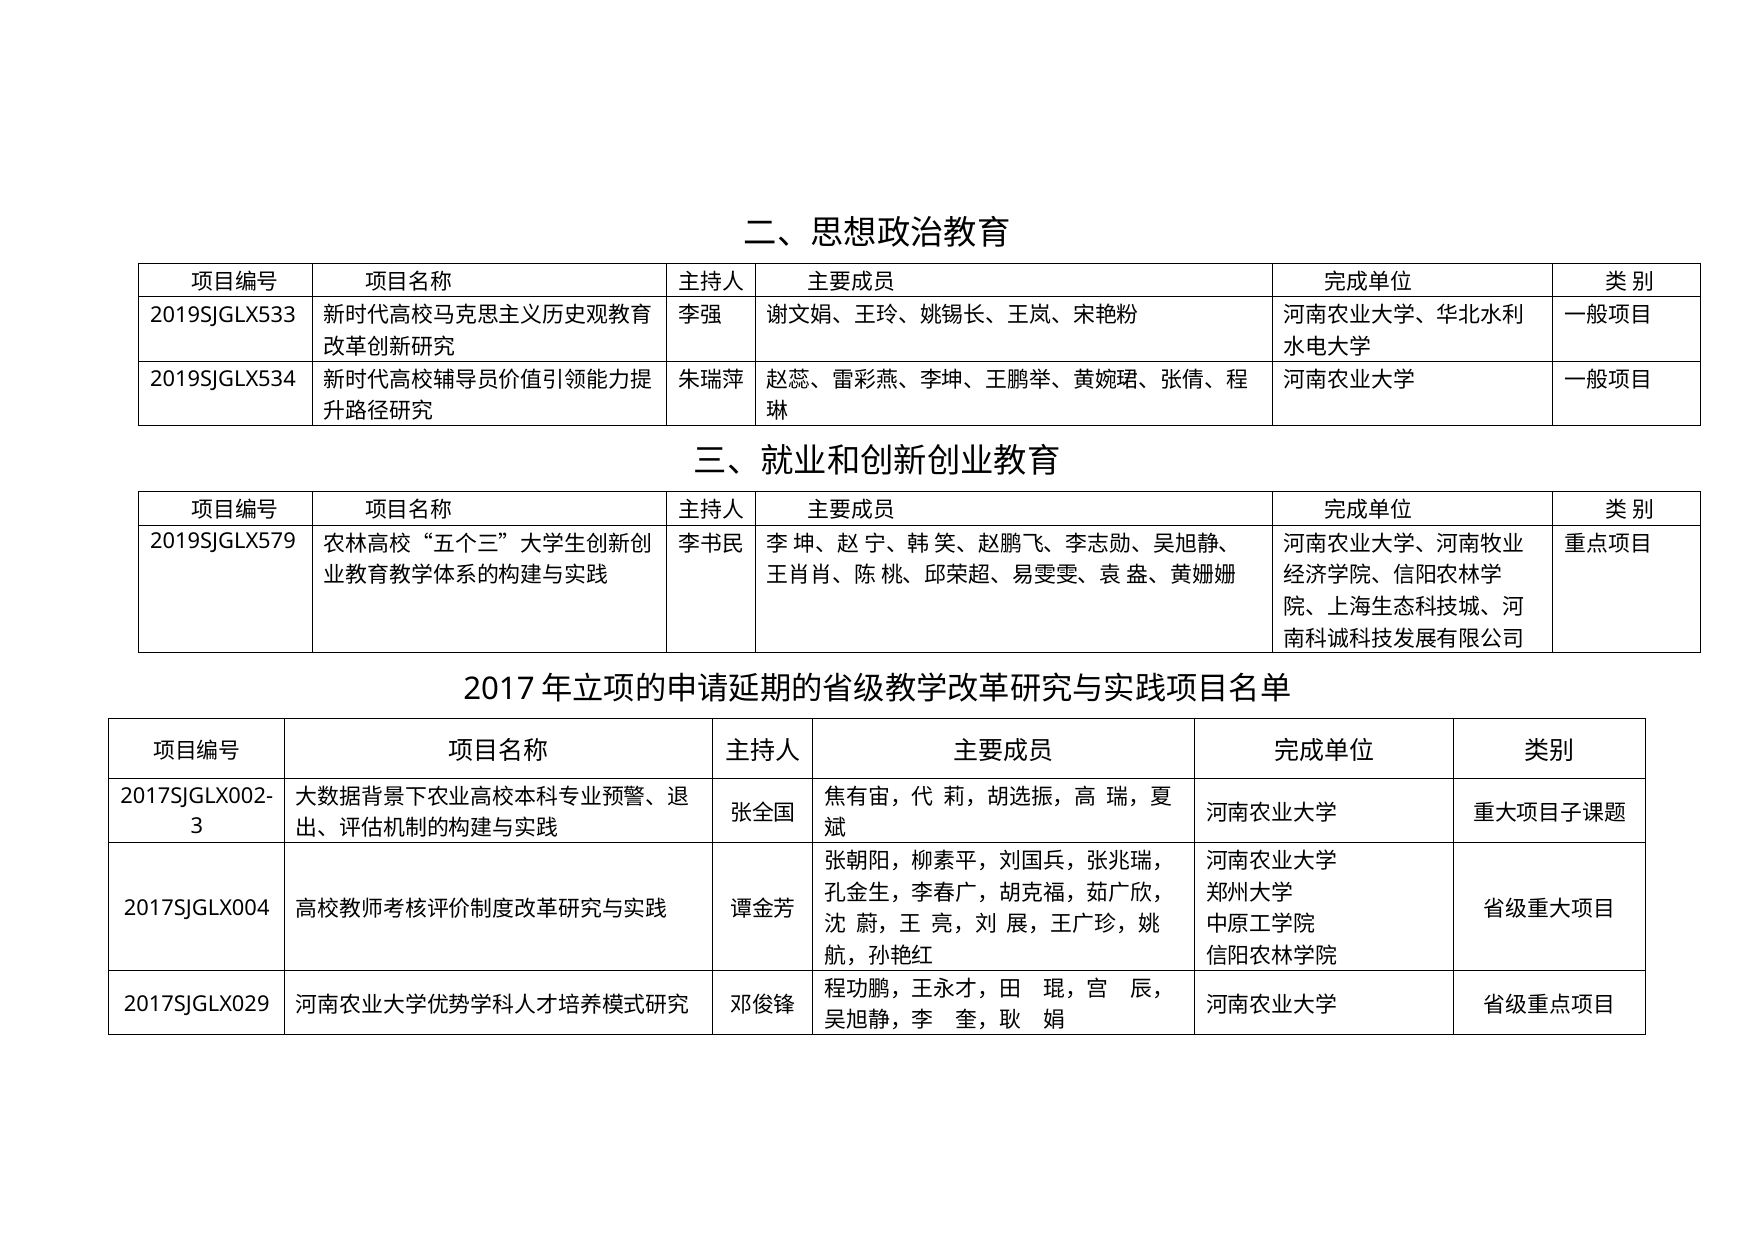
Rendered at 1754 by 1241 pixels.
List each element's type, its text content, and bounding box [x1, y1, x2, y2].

table_header 主要成员 [756, 264, 1272, 296]
table_cell 2019SJGLX534 [139, 362, 312, 425]
table_cell 省级重大项目 [1454, 843, 1645, 970]
table_cell 焦有宙，代 莉，胡选振，高 瑞，夏 斌 [813, 779, 1194, 842]
table_cell 新时代高校马克思主义历史观教育改革创新研究 [313, 297, 666, 361]
table_cell 河南农业大学、华北水利水电大学 [1273, 297, 1552, 361]
text 三、就业和创新创业教育 [150, 426, 1604, 491]
table_header 项目名称 [313, 264, 666, 296]
table_header 主要成员 [813, 719, 1194, 778]
table_header 完成单位 [1273, 264, 1552, 296]
table_header 类 别 [1553, 492, 1700, 524]
table_cell 河南农业大学、河南牧业经济学院、信阳农林学院、上海生态科技城、河南科诚科技发展有限公司 [1273, 526, 1552, 652]
table_header 项目编号 [109, 719, 284, 778]
table_cell 一般项目 [1553, 297, 1700, 361]
table_cell 谢文娟、王玲、姚锡长、王岚、宋艳粉 [756, 297, 1272, 361]
table_cell 河南农业大学 [1195, 779, 1453, 842]
text 2017年立项的申请延期的省级教学改革研究与实践项目名单 [150, 653, 1604, 718]
table_cell 李书民 [667, 526, 755, 652]
table_header 完成单位 [1195, 719, 1453, 778]
table_header 主持人 [667, 264, 755, 296]
table_cell 谭金芳 [713, 843, 812, 970]
table_cell 程功鹏，王永才，田 琨，宫 辰，吴旭静，李 奎，耿 娟 [813, 971, 1194, 1034]
table_header 类 别 [1553, 264, 1700, 296]
table_header 项目编号 [139, 492, 312, 524]
table_cell 李强 [667, 297, 755, 361]
table_cell 2017SJGLX029 [109, 971, 284, 1034]
table_header 项目名称 [285, 719, 712, 778]
table_cell 高校教师考核评价制度改革研究与实践 [285, 843, 712, 970]
table_cell 河南农业大学 [1195, 971, 1453, 1034]
table_cell 重大项目子课题 [1454, 779, 1645, 842]
table_header 类别 [1454, 719, 1645, 778]
table_cell 农林高校“五个三”大学生创新创业教育教学体系的构建与实践 [313, 526, 666, 652]
table_cell 一般项目 [1553, 362, 1700, 425]
table_cell 朱瑞萍 [667, 362, 755, 425]
table_header 完成单位 [1273, 492, 1552, 524]
table_cell 李 坤、赵 宁、韩 笑、赵鹏飞、李志勋、吴旭静、王肖肖、陈 桃、邱荣超、易雯雯、袁 盎、黄姗姗 [756, 526, 1272, 652]
table_cell 2019SJGLX579 [139, 526, 312, 652]
table_header 主要成员 [756, 492, 1272, 524]
table_header 项目编号 [139, 264, 312, 296]
table_cell 赵蕊、雷彩燕、李坤、王鹏举、黄婉珺、张倩、程琳 [756, 362, 1272, 425]
text 二、思想政治教育 [150, 198, 1604, 263]
table_cell 2017SJGLX002-3 [109, 779, 284, 842]
table_cell 邓俊锋 [713, 971, 812, 1034]
table_cell 省级重点项目 [1454, 971, 1645, 1034]
table_header 主持人 [667, 492, 755, 524]
table_header 主持人 [713, 719, 812, 778]
table_cell 河南农业大学优势学科人才培养模式研究 [285, 971, 712, 1034]
table_cell 张朝阳，柳素平，刘国兵，张兆瑞，孔金生，李春广，胡克福，茹广欣，沈 蔚，王 亮，刘 展，王广珍，姚 航，孙艳红 [813, 843, 1194, 970]
table_header 项目名称 [313, 492, 666, 524]
table_cell 河南农业大学 郑州大学 中原工学院 信阳农林学院 [1195, 843, 1453, 970]
table_cell 新时代高校辅导员价值引领能力提升路径研究 [313, 362, 666, 425]
table_cell 重点项目 [1553, 526, 1700, 652]
table_cell 2017SJGLX004 [109, 843, 284, 970]
table_cell 河南农业大学 [1273, 362, 1552, 425]
table_cell 大数据背景下农业高校本科专业预警、退出、评估机制的构建与实践 [285, 779, 712, 842]
table_cell 2019SJGLX533 [139, 297, 312, 361]
table_cell 张全国 [713, 779, 812, 842]
